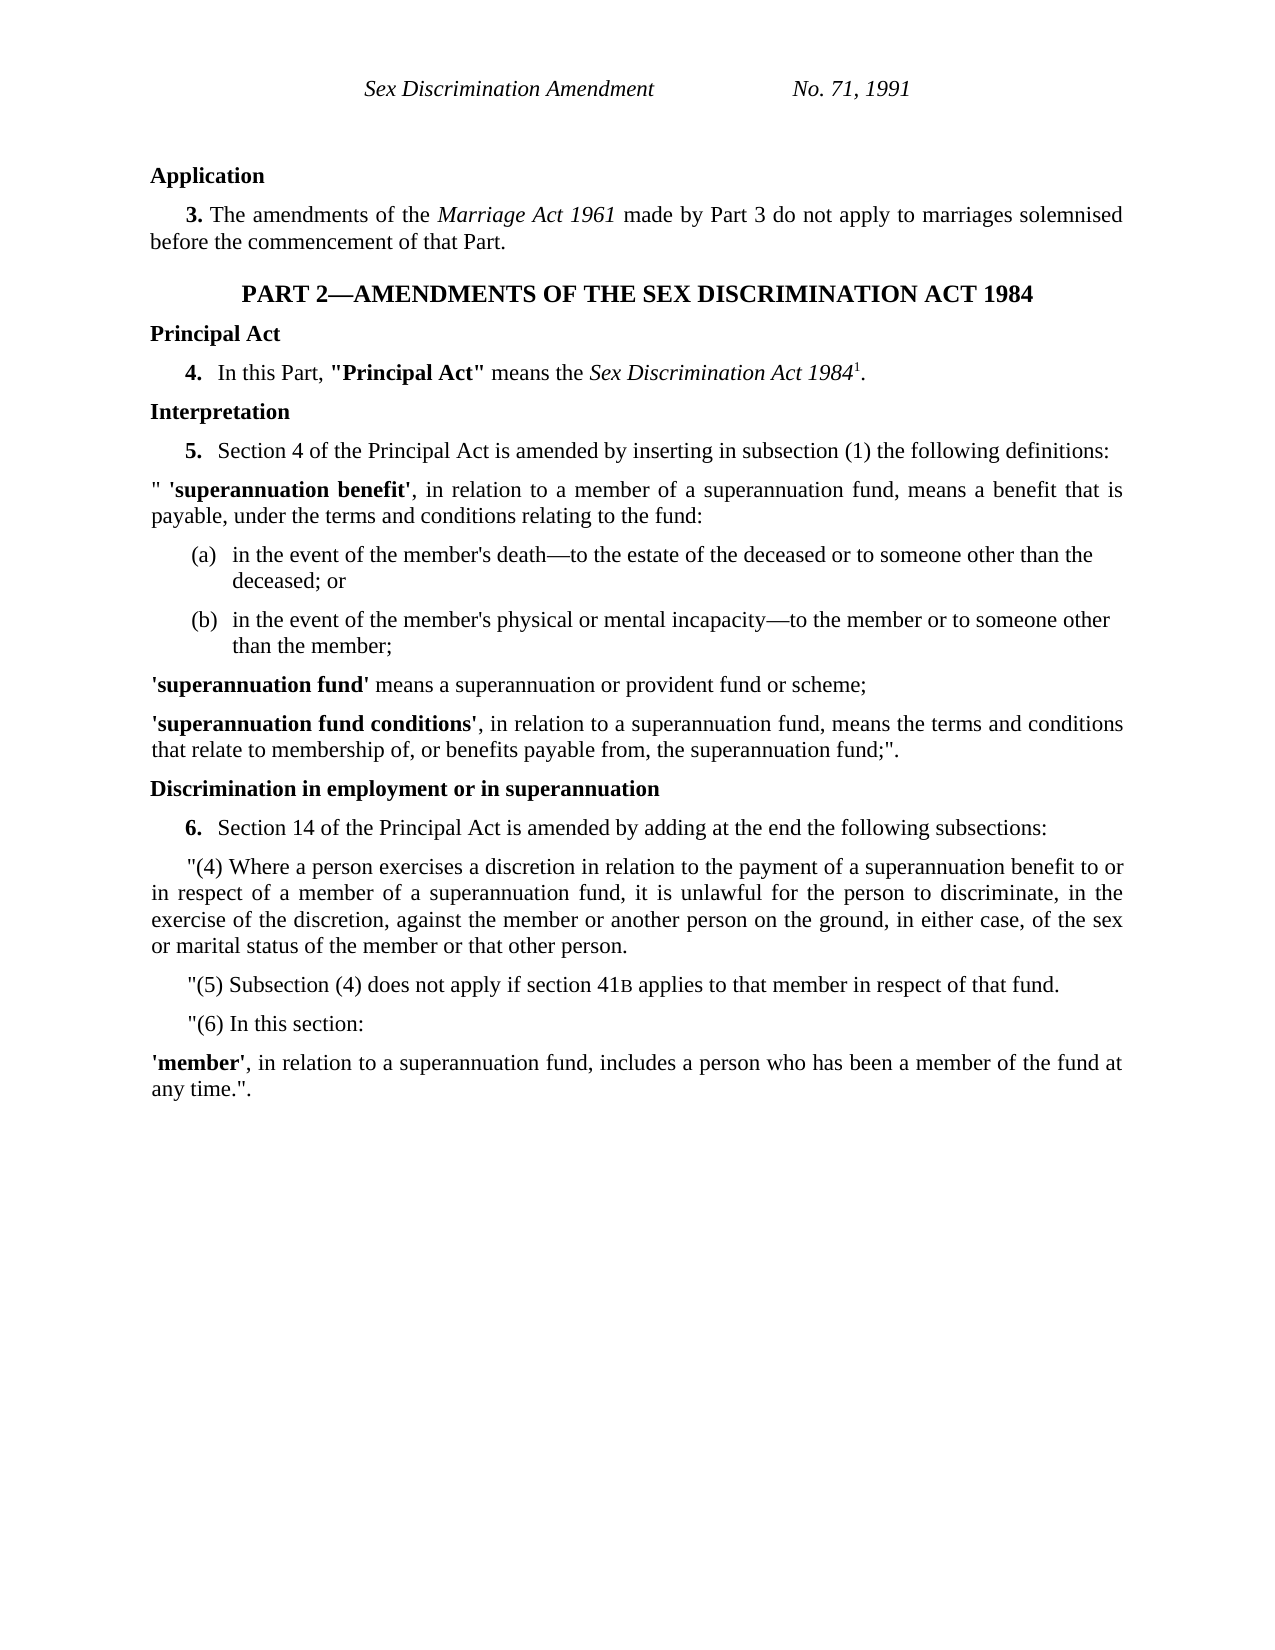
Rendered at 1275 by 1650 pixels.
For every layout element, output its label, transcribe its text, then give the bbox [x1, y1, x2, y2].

text 'member', in relation to a superannuation fund, includes a person who has been a member of the fund at any time.". [151, 1049, 1124, 1101]
text 5. Section 4 of the Principal Act is amended by inserting in subsection (1) the following definitions: [151, 437, 1123, 463]
text 'superannuation fund' means a superannuation or provident fund or scheme; [151, 671, 1124, 698]
text PART 2—AMENDMENTS OF THE SEX DISCRIMINATION ACT 1984 [150, 279, 1125, 308]
text 'superannuation fund conditions', in relation to a superannuation fund, means the terms and conditions that relate to membership of, or benefits payable from, the superannuation fund;". [151, 710, 1125, 763]
text Discrimination in employment or in superannuation [150, 775, 1125, 802]
text "(5) Subsection (4) does not apply if section 41b applies to that member in respect of that fund. [151, 971, 1124, 997]
text Application [150, 162, 1125, 189]
text "(6) In this section: [187, 1010, 1125, 1036]
text "(4) Where a person exercises a discretion in relation to the payment of a superannuation benefit to or in respect of a member of a superannuation fund, it is unlawful for the person to discriminate, in the exercise of the discretion, against the member or another person on the ground, in either case, of the sex or marital status of the member or that other person. [151, 853, 1125, 958]
text 3. The amendments of the Marriage Act 1961 made by Part 3 do not apply to marriages solemnised before the commencement of that Part. [150, 201, 1124, 254]
text Interpretation [150, 398, 1125, 424]
text " 'superannuation benefit', in relation to a member of a superannuation fund, means a benefit that is payable, under the terms and conditions relating to the fund: [151, 476, 1124, 528]
list in the event of the member's physical or mental incapacity—to the member or to someone other than the member; [191, 606, 1125, 659]
text Principal Act [150, 320, 1125, 347]
text 4. In this Part, "Principal Act" means the Sex Discrimination Act 19841. [151, 359, 1124, 386]
list in the event of the member's death—to the estate of the deceased or to someone other than the deceased; or [191, 541, 1125, 594]
text 6. Section 14 of the Principal Act is amended by adding at the end the following subsections: [151, 814, 1124, 841]
